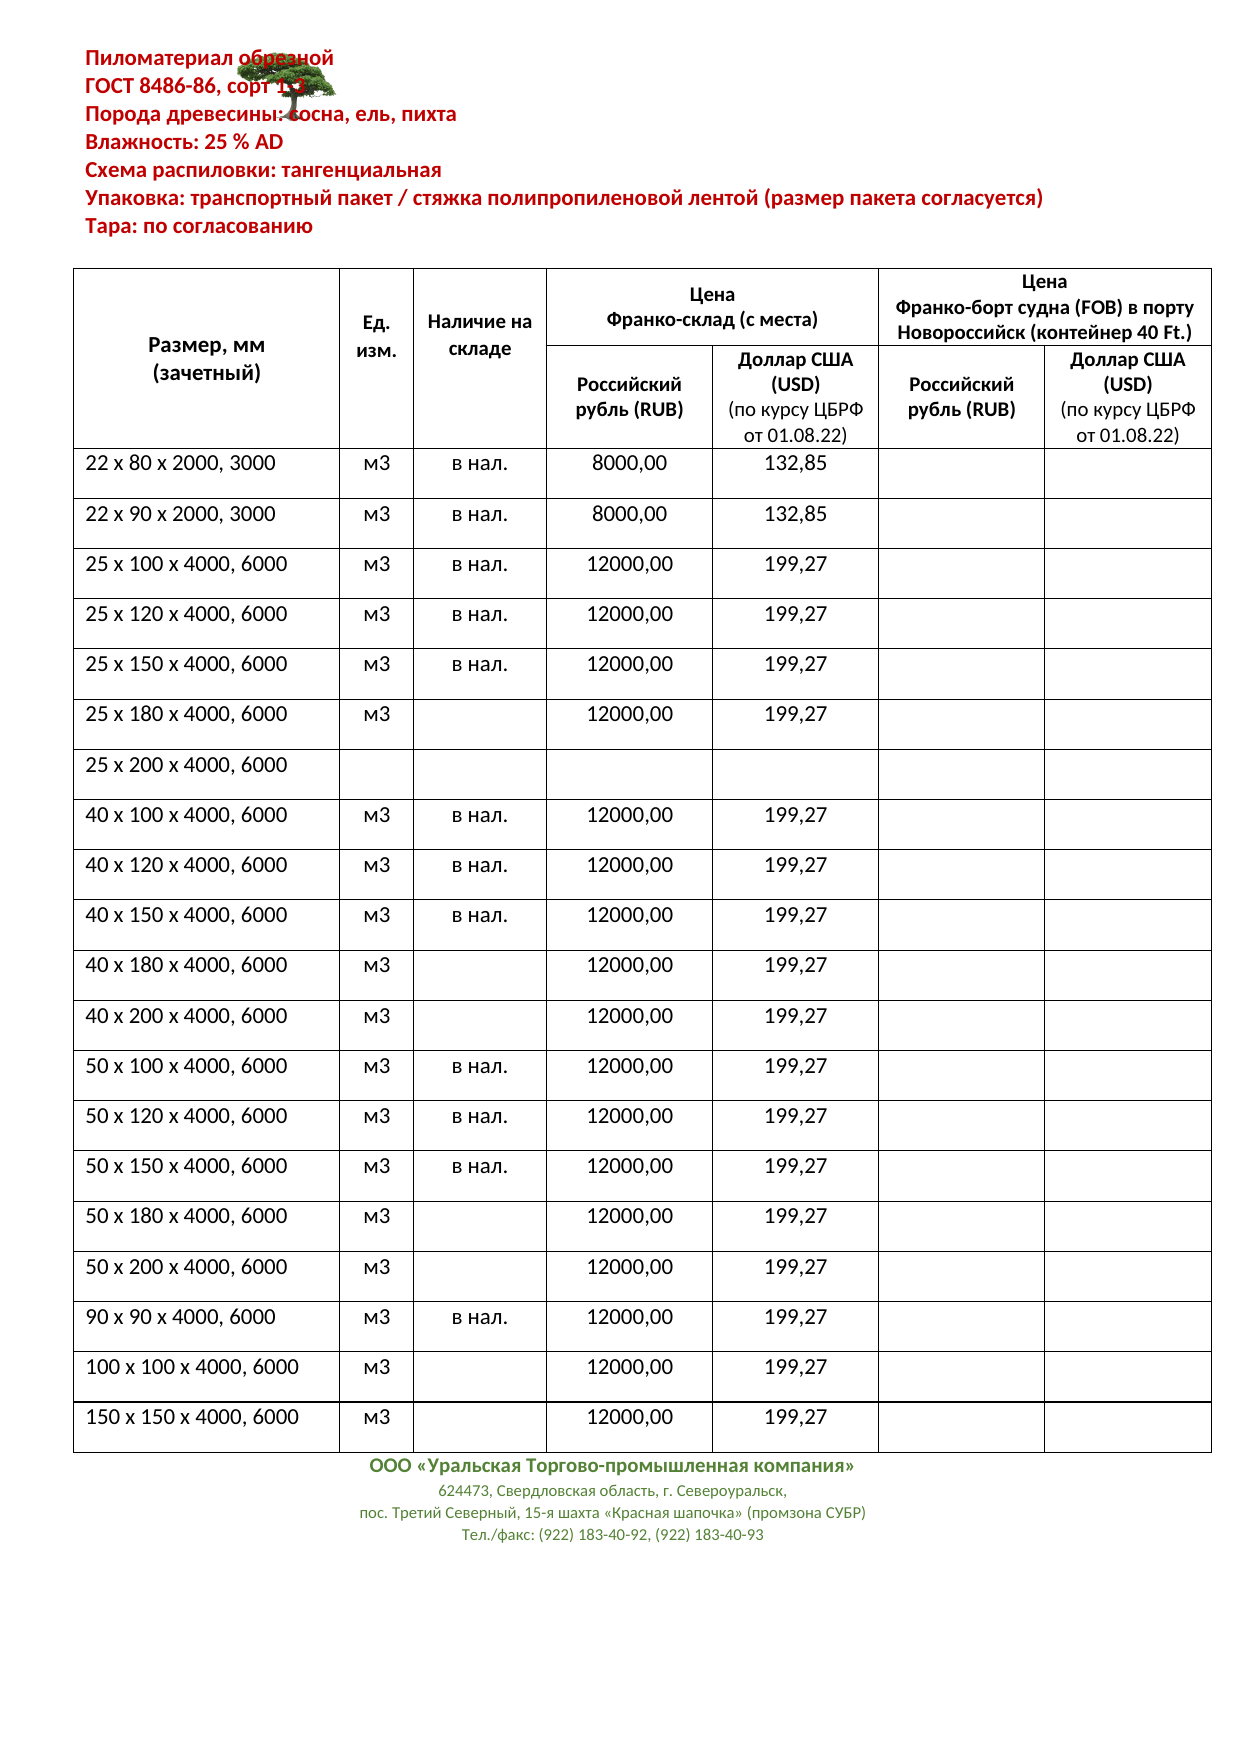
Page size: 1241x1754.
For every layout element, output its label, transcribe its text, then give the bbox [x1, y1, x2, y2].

table_cell [547, 750, 712, 799]
table_cell [1045, 1352, 1211, 1401]
table_cell 12000,00 [547, 1352, 712, 1401]
table_cell 199,27 [713, 1403, 878, 1452]
table_cell м3 [340, 951, 413, 1000]
table_cell м3 [340, 499, 413, 548]
table_cell [879, 800, 1044, 849]
table_cell в нал. [414, 900, 546, 949]
table_cell [879, 1151, 1044, 1201]
table_cell [1045, 850, 1211, 899]
table_cell [1045, 1302, 1211, 1351]
table_cell м3 [340, 649, 413, 698]
table_cell в нал. [414, 499, 546, 548]
table_cell [1045, 1101, 1211, 1150]
table_cell Цена Франко-склад (с места) [547, 269, 878, 345]
text Тел./факс: (922) 183-40-92, (922) 183-40-93 [74, 1524, 1152, 1544]
table_cell 199,27 [713, 850, 878, 899]
table_cell [879, 1403, 1044, 1452]
table_cell [1045, 1051, 1211, 1100]
table_cell Доллар США (USD) (по курсу ЦБРФ от 01.08.22) [713, 346, 878, 447]
table_cell [713, 750, 878, 799]
table_cell 199,27 [713, 1051, 878, 1100]
table_cell [1045, 900, 1211, 949]
table_cell 199,27 [713, 649, 878, 698]
table_cell м3 [340, 700, 413, 749]
table_cell [1045, 449, 1211, 498]
table_cell 25 x 100 x 4000, 6000 [74, 549, 339, 598]
table_cell [1045, 951, 1211, 1000]
table_cell в нал. [414, 1151, 546, 1201]
table_cell 12000,00 [547, 1403, 712, 1452]
table_cell 12000,00 [547, 599, 712, 648]
table_cell м3 [340, 1001, 413, 1050]
table_cell 199,27 [713, 599, 878, 648]
table_cell [1045, 1252, 1211, 1301]
table_cell 199,27 [713, 1202, 878, 1251]
table_cell 12000,00 [547, 1001, 712, 1050]
table_cell 22 x 80 x 2000, 3000 [74, 449, 339, 498]
table_cell 40 x 100 x 4000, 6000 [74, 800, 339, 849]
table_cell Размер, мм (зачетный) [74, 269, 339, 447]
table_cell 12000,00 [547, 549, 712, 598]
table_cell [414, 1352, 546, 1401]
table_cell м3 [340, 449, 413, 498]
table_cell 199,27 [713, 1001, 878, 1050]
table_cell 12000,00 [547, 951, 712, 1000]
table_cell 199,27 [713, 1302, 878, 1351]
table_cell в нал. [414, 1302, 546, 1351]
table_cell [879, 449, 1044, 498]
table_cell [879, 1302, 1044, 1351]
table_cell в нал. [414, 850, 546, 899]
table_cell Наличие на складе [414, 269, 546, 447]
table_cell 12000,00 [547, 700, 712, 749]
table_cell 199,27 [713, 1352, 878, 1401]
table_cell 12000,00 [547, 900, 712, 949]
table_cell м3 [340, 1352, 413, 1401]
table_cell 12000,00 [547, 1051, 712, 1100]
table_cell [1045, 700, 1211, 749]
table_cell Российский рубль (RUB) [547, 346, 712, 447]
table_cell м3 [340, 1101, 413, 1150]
table_cell [879, 1101, 1044, 1150]
table_cell 50 x 180 x 4000, 6000 [74, 1202, 339, 1251]
text ООО «Уральская Торгово-промышленная компания» [74, 1453, 1152, 1478]
table_cell в нал. [414, 649, 546, 698]
table_cell 12000,00 [547, 850, 712, 899]
table_cell 199,27 [713, 951, 878, 1000]
table_cell м3 [340, 549, 413, 598]
table_cell 8000,00 [547, 449, 712, 498]
table_cell [879, 499, 1044, 548]
table_cell м3 [340, 1202, 413, 1251]
table_cell [1045, 499, 1211, 548]
table_cell 90 х 90 х 4000, 6000 [74, 1302, 339, 1351]
table_cell в нал. [414, 800, 546, 849]
table_cell [879, 1352, 1044, 1401]
table_cell в нал. [414, 1051, 546, 1100]
table_cell [414, 700, 546, 749]
table_cell 12000,00 [547, 1302, 712, 1351]
table_cell 12000,00 [547, 800, 712, 849]
table_cell 22 x 90 x 2000, 3000 [74, 499, 339, 548]
table_cell [414, 1001, 546, 1050]
table_cell [414, 1252, 546, 1301]
table_cell [1045, 750, 1211, 799]
table_cell м3 [340, 1051, 413, 1100]
table_cell [1045, 1151, 1211, 1201]
table_cell 199,27 [713, 800, 878, 849]
table_cell м3 [340, 1403, 413, 1452]
table_cell 40 x 150 x 4000, 6000 [74, 900, 339, 949]
table_cell Российский рубль (RUB) [879, 346, 1044, 447]
table_cell [879, 1202, 1044, 1251]
table_cell [879, 599, 1044, 648]
table_cell 8000,00 [547, 499, 712, 548]
table_cell [879, 700, 1044, 749]
table_cell м3 [340, 1151, 413, 1201]
table_cell [340, 750, 413, 799]
table_cell м3 [340, 800, 413, 849]
table_cell 25 х 200 х 4000, 6000 [74, 750, 339, 799]
table_cell 25 х 180 х 4000, 6000 [74, 700, 339, 749]
table_cell [414, 750, 546, 799]
table_cell 50 x 100 x 4000, 6000 [74, 1051, 339, 1100]
table_cell 12000,00 [547, 1151, 712, 1201]
table_header Пиломатериал обрезной ГОСТ 8486-86, сорт 1-3 Порода древесины: сосна, ель, пихта Влажность: 25 % AD Схема распиловки: тангенциальная Упаковка: транспортный пакет / стяжка полипропиленовой лентой (размер пакета согласуется) Тара: по согласованию [74, 43, 1211, 267]
table_cell в нал. [414, 449, 546, 498]
table_cell 199,27 [713, 1151, 878, 1201]
table_cell [879, 549, 1044, 598]
table_cell м3 [340, 900, 413, 949]
table_cell м3 [340, 1302, 413, 1351]
table_cell [1045, 1403, 1211, 1452]
table_cell [414, 1202, 546, 1251]
table_cell 50 x 200 x 4000, 6000 [74, 1252, 339, 1301]
table_cell 25 x 150 x 4000, 6000 [74, 649, 339, 698]
table_cell 199,27 [713, 549, 878, 598]
text пос. Третий Северный, 15-я шахта «Красная шапочка» (промзона СУБР) [74, 1502, 1152, 1522]
table_cell 199,27 [713, 900, 878, 949]
table_cell 132,85 [713, 449, 878, 498]
table_cell [414, 951, 546, 1000]
table_cell м3 [340, 599, 413, 648]
table_cell [879, 1051, 1044, 1100]
table_cell [879, 900, 1044, 949]
table_cell Доллар США (USD) (по курсу ЦБРФ от 01.08.22) [1045, 346, 1211, 447]
table_cell [879, 649, 1044, 698]
table_cell 40 x 120 x 4000, 6000 [74, 850, 339, 899]
table_cell 12000,00 [547, 1202, 712, 1251]
text 624473, Свердловская область, г. Североуральск, [74, 1480, 1152, 1500]
table_cell 132,85 [713, 499, 878, 548]
table_cell [1045, 549, 1211, 598]
table_cell 40 x 180 x 4000, 6000 [74, 951, 339, 1000]
table_cell [1045, 599, 1211, 648]
table_cell 199,27 [713, 1252, 878, 1301]
table_cell Ед. изм. [340, 269, 413, 447]
table_cell в нал. [414, 549, 546, 598]
table_cell 40 х 200 х 4000, 6000 [74, 1001, 339, 1050]
table_cell в нал. [414, 1101, 546, 1150]
table_cell [1045, 1001, 1211, 1050]
table_cell м3 [340, 1252, 413, 1301]
table_cell 50 x 120 x 4000, 6000 [74, 1101, 339, 1150]
table_cell [1045, 1202, 1211, 1251]
table_cell [879, 1252, 1044, 1301]
table_cell [414, 1403, 546, 1452]
table_cell [1045, 649, 1211, 698]
table_cell 150 х 150 х 4000, 6000 [74, 1403, 339, 1452]
table_cell 12000,00 [547, 1252, 712, 1301]
table_cell 12000,00 [547, 649, 712, 698]
table_cell [1045, 800, 1211, 849]
table_cell [879, 1001, 1044, 1050]
table_cell в нал. [414, 599, 546, 648]
table_cell м3 [340, 850, 413, 899]
table_cell [879, 850, 1044, 899]
table_cell Цена Франко-борт судна (FOB) в порту Новороссийск (контейнер 40 Ft.) [879, 269, 1211, 345]
table_cell 100 х 100 х 4000, 6000 [74, 1352, 339, 1401]
table_cell [879, 750, 1044, 799]
table_cell [879, 951, 1044, 1000]
table_cell 199,27 [713, 1101, 878, 1150]
table_cell 25 x 120 x 4000, 6000 [74, 599, 339, 648]
table_cell 12000,00 [547, 1101, 712, 1150]
table_cell 50 x 150 x 4000, 6000 [74, 1151, 339, 1201]
table_cell 199,27 [713, 700, 878, 749]
